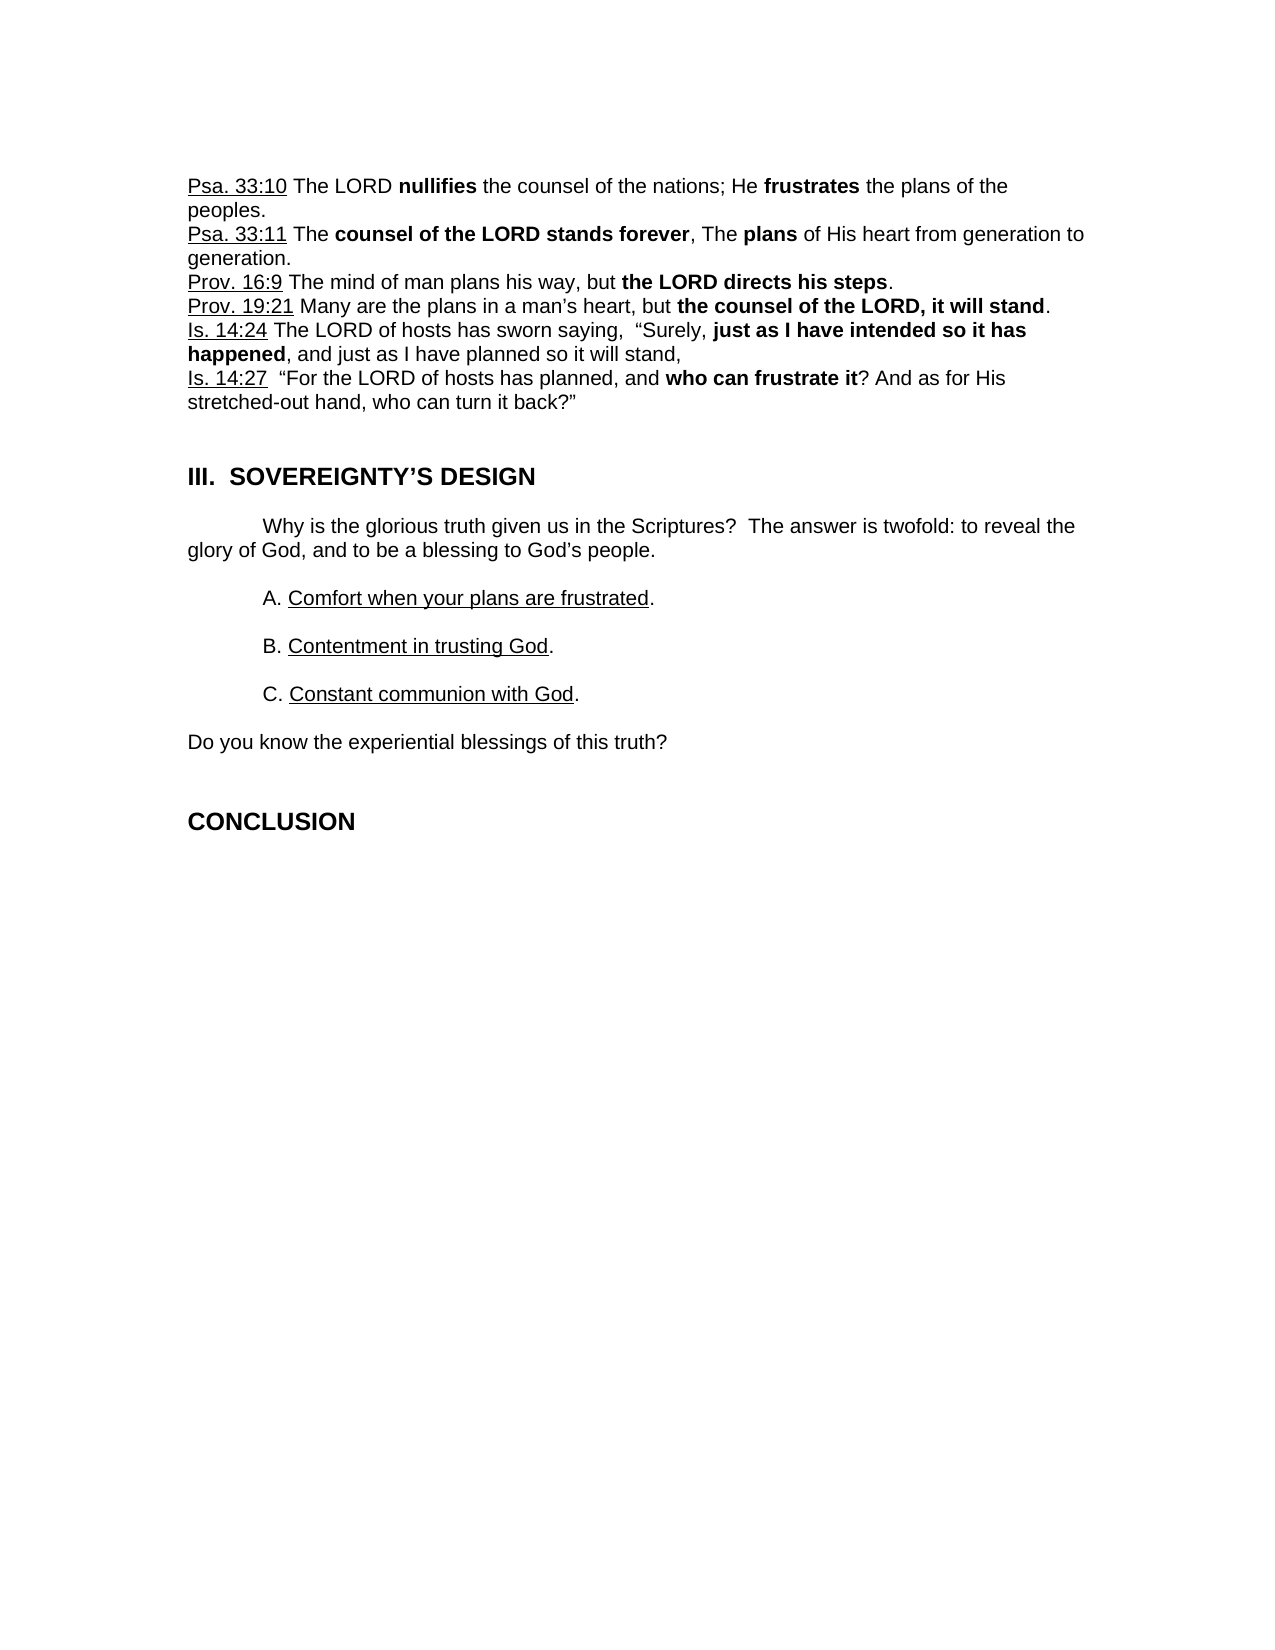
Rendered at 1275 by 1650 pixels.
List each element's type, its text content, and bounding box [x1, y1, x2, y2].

text A. Comfort when your plans are frustrated. [187, 586, 1087, 610]
text Psa. 33:10 The LORD nullifies the counsel of the nations; He frustrates the plans of the peoples. [187, 174, 1087, 222]
text CONCLUSION [187, 806, 1087, 835]
text III. SOVEREIGNTY’S DESIGN [187, 461, 1087, 490]
text C. Constant communion with God. [187, 682, 1087, 706]
text Do you know the experiential blessings of this truth? [187, 730, 1087, 754]
text Is. 14:27 “For the LORD of hosts has planned, and who can frustrate it? And as for His stretched-out hand, who can turn it back?” [187, 366, 1087, 413]
text B. Contentment in trusting God. [187, 634, 1087, 658]
text Why is the glorious truth given us in the Scriptures? The answer is twofold: to reveal the glory of God, and to be a blessing to God’s people. [187, 514, 1087, 562]
text Prov. 19:21 Many are the plans in a man’s heart, but the counsel of the LORD, it will stand. [187, 294, 1087, 318]
text Prov. 16:9 The mind of man plans his way, but the LORD directs his steps. [187, 270, 1087, 294]
text Is. 14:24 The LORD of hosts has sworn saying, “Surely, just as I have intended so it has happened, and just as I have planned so it will stand, [187, 318, 1087, 366]
text Psa. 33:11 The counsel of the LORD stands forever, The plans of His heart from generation to generation. [187, 222, 1087, 270]
